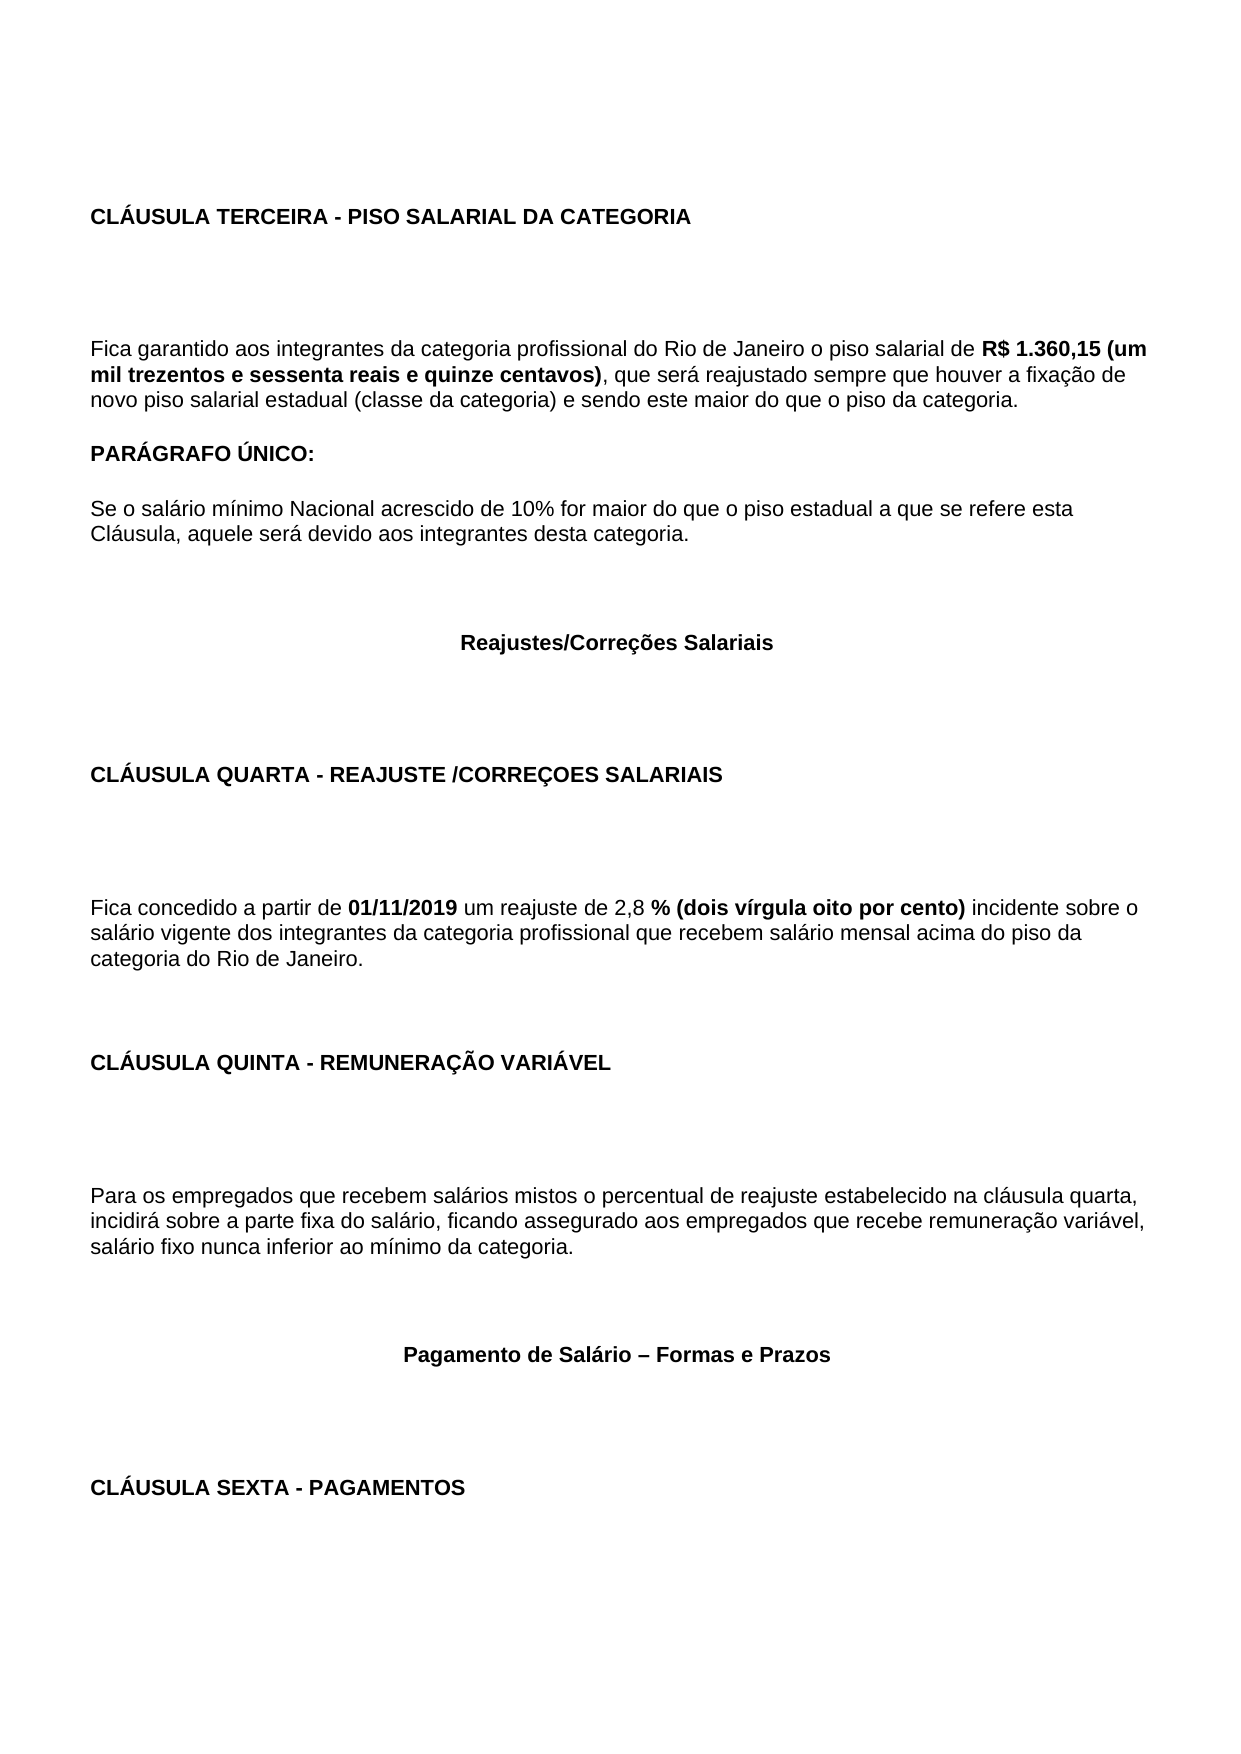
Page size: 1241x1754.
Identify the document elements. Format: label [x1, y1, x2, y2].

table_header [89, 148, 1152, 1552]
